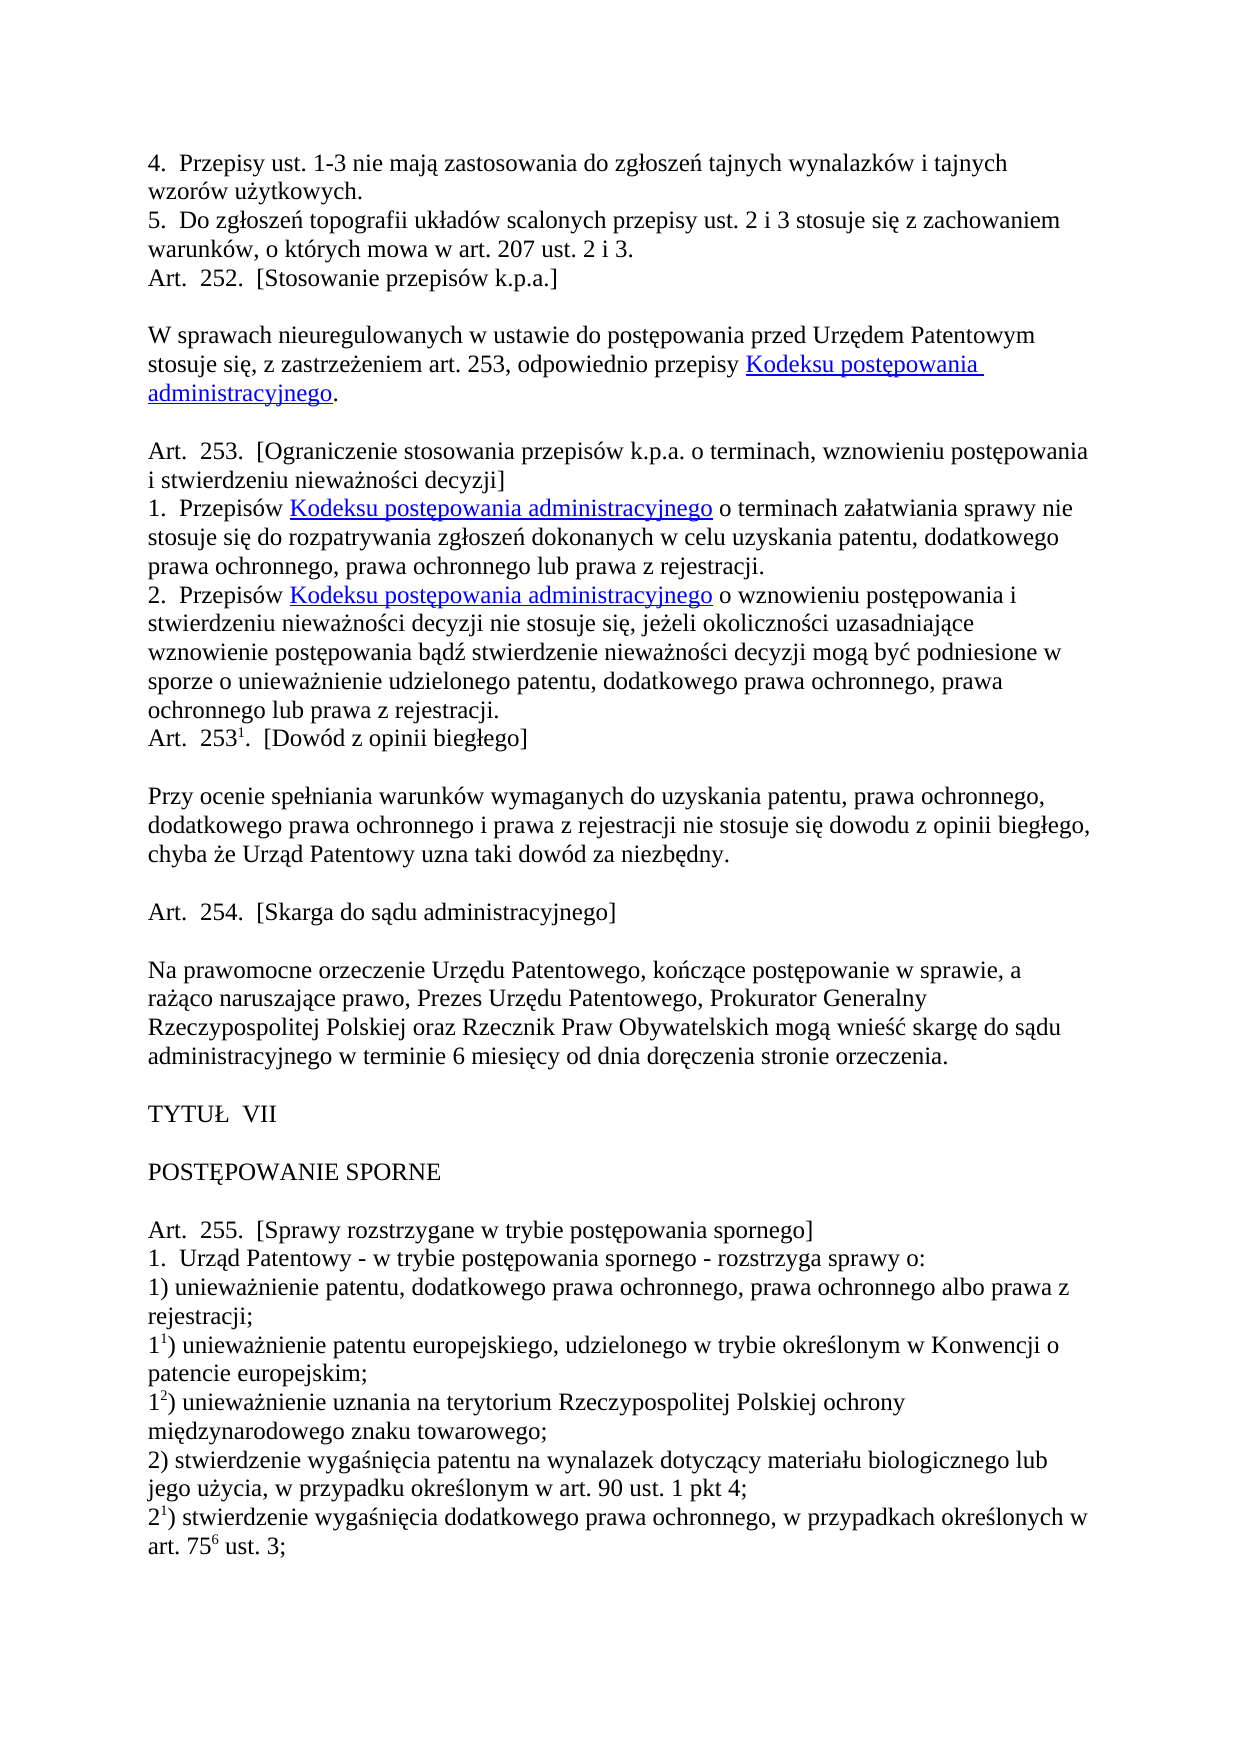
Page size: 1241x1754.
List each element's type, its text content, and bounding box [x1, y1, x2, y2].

text 21) stwierdzenie wygaśnięcia dodatkowego prawa ochronnego, w przypadkach określonych w art. 756 ust. 3; [148, 1502, 1093, 1560]
text 1. Przepisów Kodeksu postępowania administracyjnego o terminach załatwiania sprawy nie stosuje się do rozpatrywania zgłoszeń dokonanych w celu uzyskania patentu, dodatkowego prawa ochronnego, prawa ochronnego lub prawa z rejestracji. [148, 493, 1093, 580]
text 1. Urząd Patentowy - w trybie postępowania spornego - rozstrzyga sprawy o: [148, 1243, 1093, 1272]
text TYTUŁ VII [148, 1099, 1093, 1128]
text Przy ocenie spełniania warunków wymaganych do uzyskania patentu, prawa ochronnego, dodatkowego prawa ochronnego i prawa z rejestracji nie stosuje się dowodu z opinii biegłego, chyba że Urząd Patentowy uzna taki dowód za niezbędny. [148, 781, 1093, 868]
text 5. Do zgłoszeń topografii układów scalonych przepisy ust. 2 i 3 stosuje się z zachowaniem warunków, o których mowa w art. 207 ust. 2 i 3. [148, 205, 1093, 263]
text 4. Przepisy ust. 1-3 nie mają zastosowania do zgłoszeń tajnych wynalazków i tajnych wzorów użytkowych. [148, 148, 1093, 205]
text 1) unieważnienie patentu, dodatkowego prawa ochronnego, prawa ochronnego albo prawa z rejestracji; [148, 1272, 1093, 1330]
text Art. 253. [Ograniczenie stosowania przepisów k.p.a. o terminach, wznowieniu postępowania i stwierdzeniu nieważności decyzji] [148, 436, 1093, 493]
text 12) unieważnienie uznania na terytorium Rzeczypospolitej Polskiej ochrony międzynarodowego znaku towarowego; [148, 1387, 1093, 1445]
text 11) unieważnienie patentu europejskiego, udzielonego w trybie określonym w Konwencji o patencie europejskim; [148, 1330, 1093, 1387]
text POSTĘPOWANIE SPORNE [148, 1157, 1093, 1186]
text Art. 254. [Skarga do sądu administracyjnego] [148, 897, 1093, 926]
text W sprawach nieuregulowanych w ustawie do postępowania przed Urzędem Patentowym stosuje się, z zastrzeżeniem art. 253, odpowiednio przepisy Kodeksu postępowania administracyjnego. [148, 321, 1093, 407]
text Art. 2531. [Dowód z opinii biegłego] [148, 723, 1093, 752]
text 2) stwierdzenie wygaśnięcia patentu na wynalazek dotyczący materiału biologicznego lub jego użycia, w przypadku określonym w art. 90 ust. 1 pkt 4; [148, 1445, 1093, 1502]
text Na prawomocne orzeczenie Urzędu Patentowego, kończące postępowanie w sprawie, a rażąco naruszające prawo, Prezes Urzędu Patentowego, Prokurator Generalny Rzeczypospolitej Polskiej oraz Rzecznik Praw Obywatelskich mogą wnieść skargę do sądu administracyjnego w terminie 6 miesięcy od dnia doręczenia stronie orzeczenia. [148, 955, 1093, 1070]
text Art. 252. [Stosowanie przepisów k.p.a.] [148, 263, 1093, 291]
text 2. Przepisów Kodeksu postępowania administracyjnego o wznowieniu postępowania i stwierdzeniu nieważności decyzji nie stosuje się, jeżeli okoliczności uzasadniające wznowienie postępowania bądź stwierdzenie nieważności decyzji mogą być podniesione w sporze o unieważnienie udzielonego patentu, dodatkowego prawa ochronnego, prawa ochronnego lub prawa z rejestracji. [148, 580, 1093, 723]
text Art. 255. [Sprawy rozstrzygane w trybie postępowania spornego] [148, 1215, 1093, 1243]
